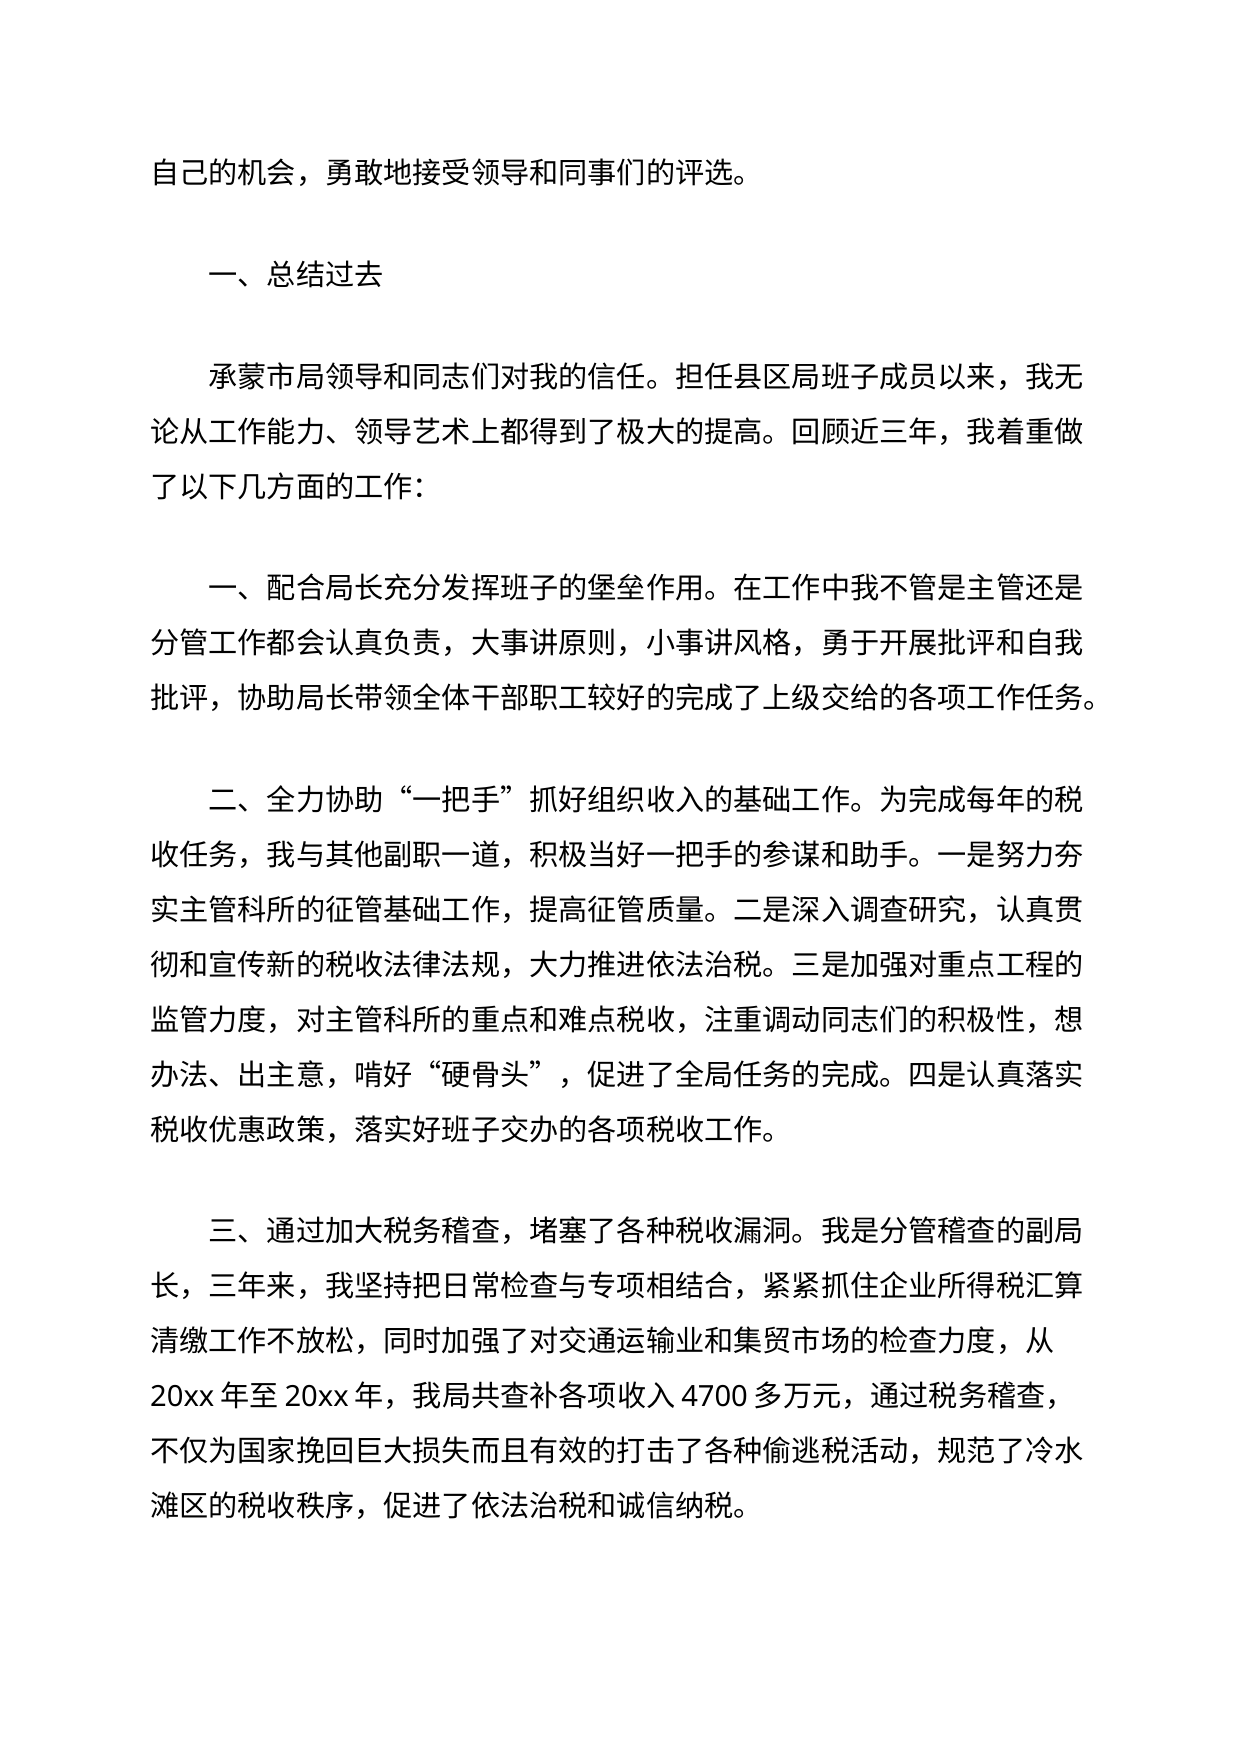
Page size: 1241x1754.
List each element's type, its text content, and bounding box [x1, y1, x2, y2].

text 一、配合局长充分发挥班子的堡垒作用。在工作中我不管是主管还是分管工作都会认真负责，大事讲原则，小事讲风格，勇于开展批评和自我批评，协助局长带领全体干部职工较好的完成了上级交给的各项工作任务。 [150, 565, 1090, 717]
text 一、总结过去 [150, 252, 1090, 294]
text 二、全力协助“一把手”抓好组织收入的基础工作。为完成每年的税收任务，我与其他副职一道，积极当好一把手的参谋和助手。一是努力夯实主管科所的征管基础工作，提高征管质量。二是深入调查研究，认真贯彻和宣传新的税收法律法规，大力推进依法治税。三是加强对重点工程的监管力度，对主管科所的重点和难点税收，注重调动同志们的积极性，想办法、出主意，啃好“硬骨头”，促进了全局任务的完成。四是认真落实税收优惠政策，落实好班子交办的各项税收工作。 [150, 777, 1090, 1148]
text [150, 150, 1090, 192]
text 三、通过加大税务稽查，堵塞了各种税收漏洞。我是分管稽查的副局长，三年来，我坚持把日常检查与专项相结合，紧紧抓住企业所得税汇算清缴工作不放松，同时加强了对交通运输业和集贸市场的检查力度，从20xx年至20xx年，我局共查补各项收入4700多万元，通过税务稽查，不仅为国家挽回巨大损失而且有效的打击了各种偷逃税活动，规范了冷水滩区的税收秩序，促进了依法治税和诚信纳税。 [150, 1208, 1090, 1525]
text 承蒙市局领导和同志们对我的信任。担任县区局班子成员以来，我无论从工作能力、领导艺术上都得到了极大的提高。回顾近三年，我着重做了以下几方面的工作： [150, 353, 1090, 506]
